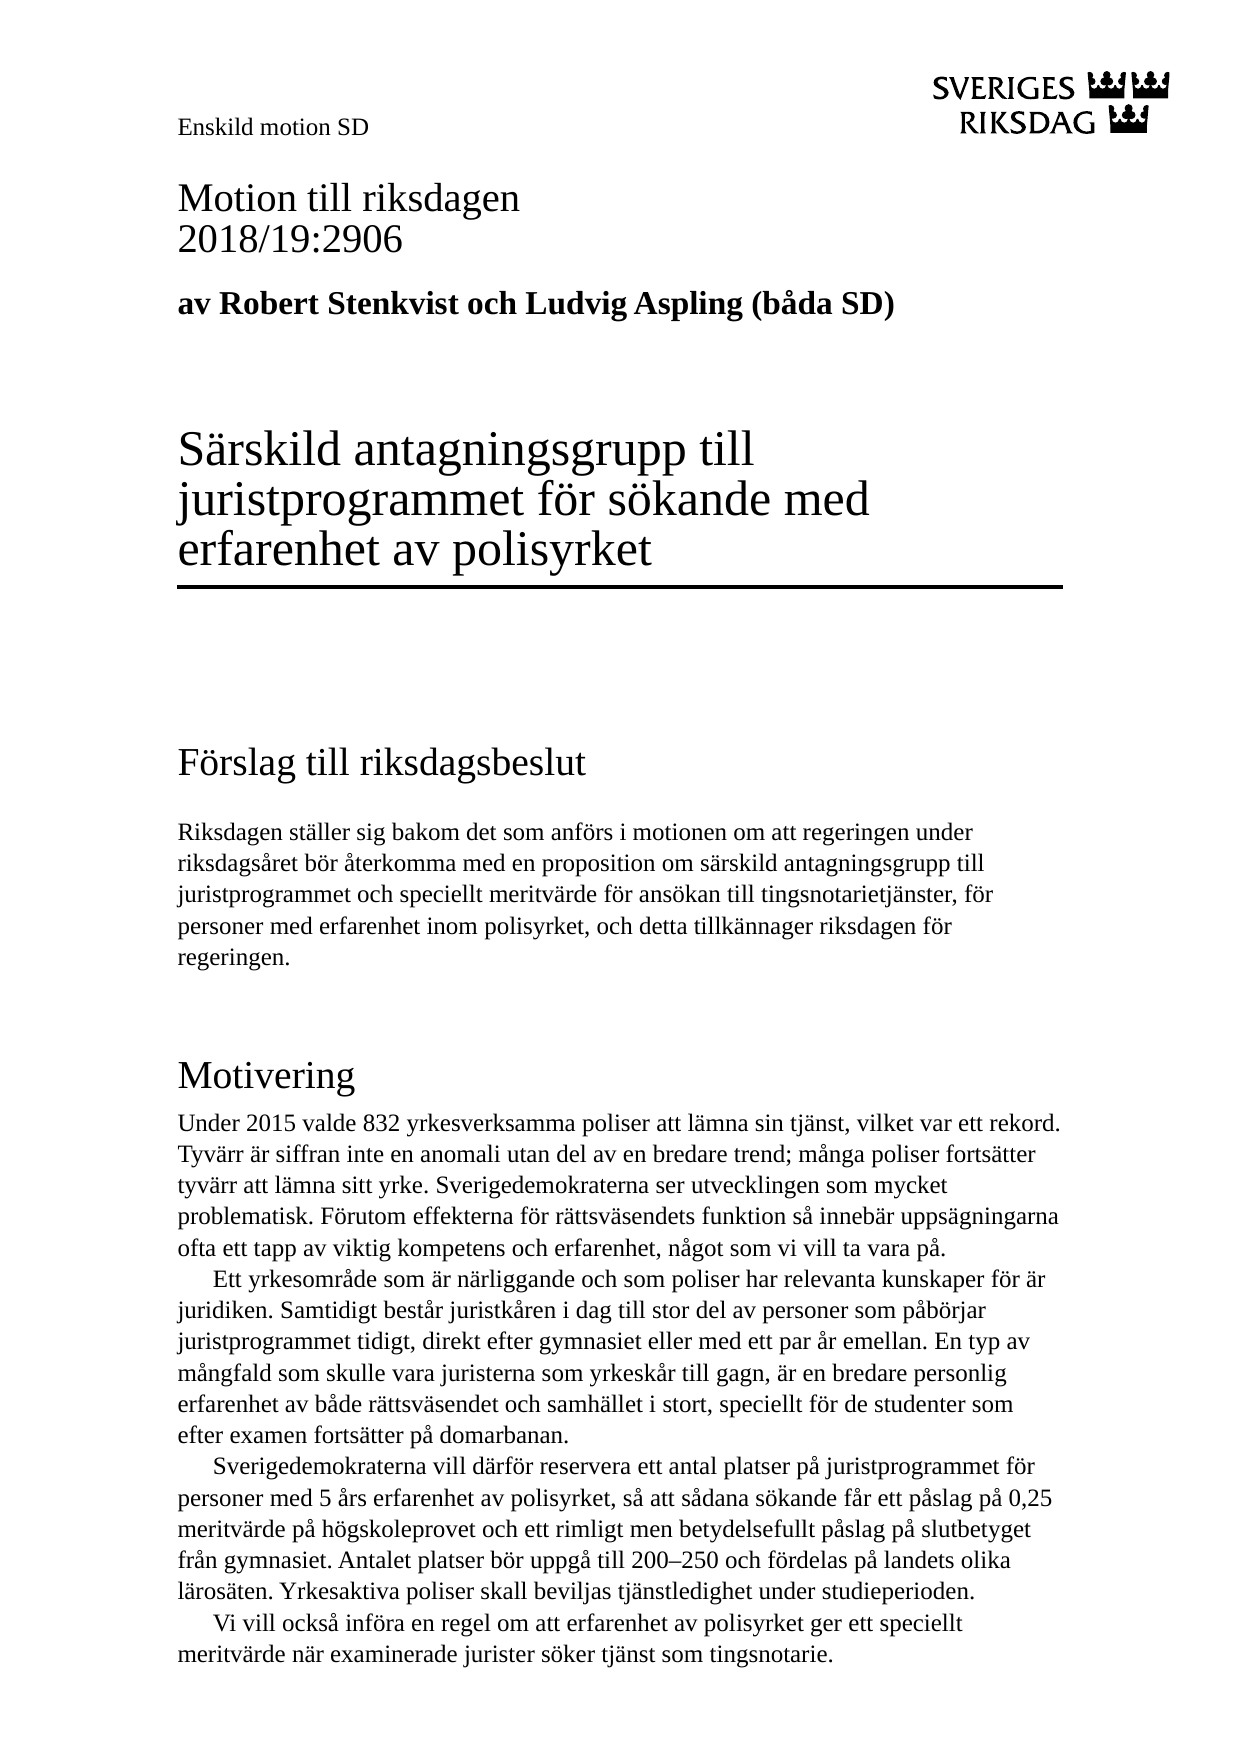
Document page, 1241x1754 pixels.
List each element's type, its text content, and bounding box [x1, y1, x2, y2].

text Ett yrkesområde som är närliggande och som poliser har relevanta kunskaper för är juridiken. Samtidigt består juristkåren i dag till stor del av personer som påbörjar juristprogrammet tidigt, direkt efter gymnasiet eller med ett par år emellan. En typ av mångfald som skulle vara juristerna som yrkeskår till gagn, är en bredare personlig erfarenhet av både rättsväsendet och samhället i stort, speciellt för de studenter som efter examen fortsätter på domarbanan. [177, 1261, 1063, 1449]
text Vi vill också införa en regel om att erfarenhet av polisyrket ger ett speciellt meritvärde när examinerade jurister söker tjänst som tingsnotarie. [177, 1605, 1063, 1668]
text Under 2015 valde 832 yrkesverksamma poliser att lämna sin tjänst, vilket var ett rekord. Tyvärr är siffran inte en anomali utan del av en bredare trend; många poliser fortsätter tyvärr att lämna sitt yrke. Sverigedemokraterna ser utvecklingen som mycket problematisk. Förutom effekterna för rättsväsendets funktion så innebär uppsägningarna ofta ett tapp av viktig kompetens och erfarenhet, något som vi vill ta vara på. [177, 1105, 1063, 1261]
text Sverigedemokraterna vill därför reservera ett antal platser på juristprogrammet för personer med 5 års erfarenhet av polisyrket, så att sådana sökande får ett påslag på 0,25 meritvärde på högskoleprovet och ett rimligt men betydelsefullt påslag på slutbetyget från gymnasiet. Antalet platser bör uppgå till 200–250 och fördelas på landets olika lärosäten. Yrkesaktiva poliser skall beviljas tjänstledighet under studieperioden. [177, 1449, 1063, 1605]
